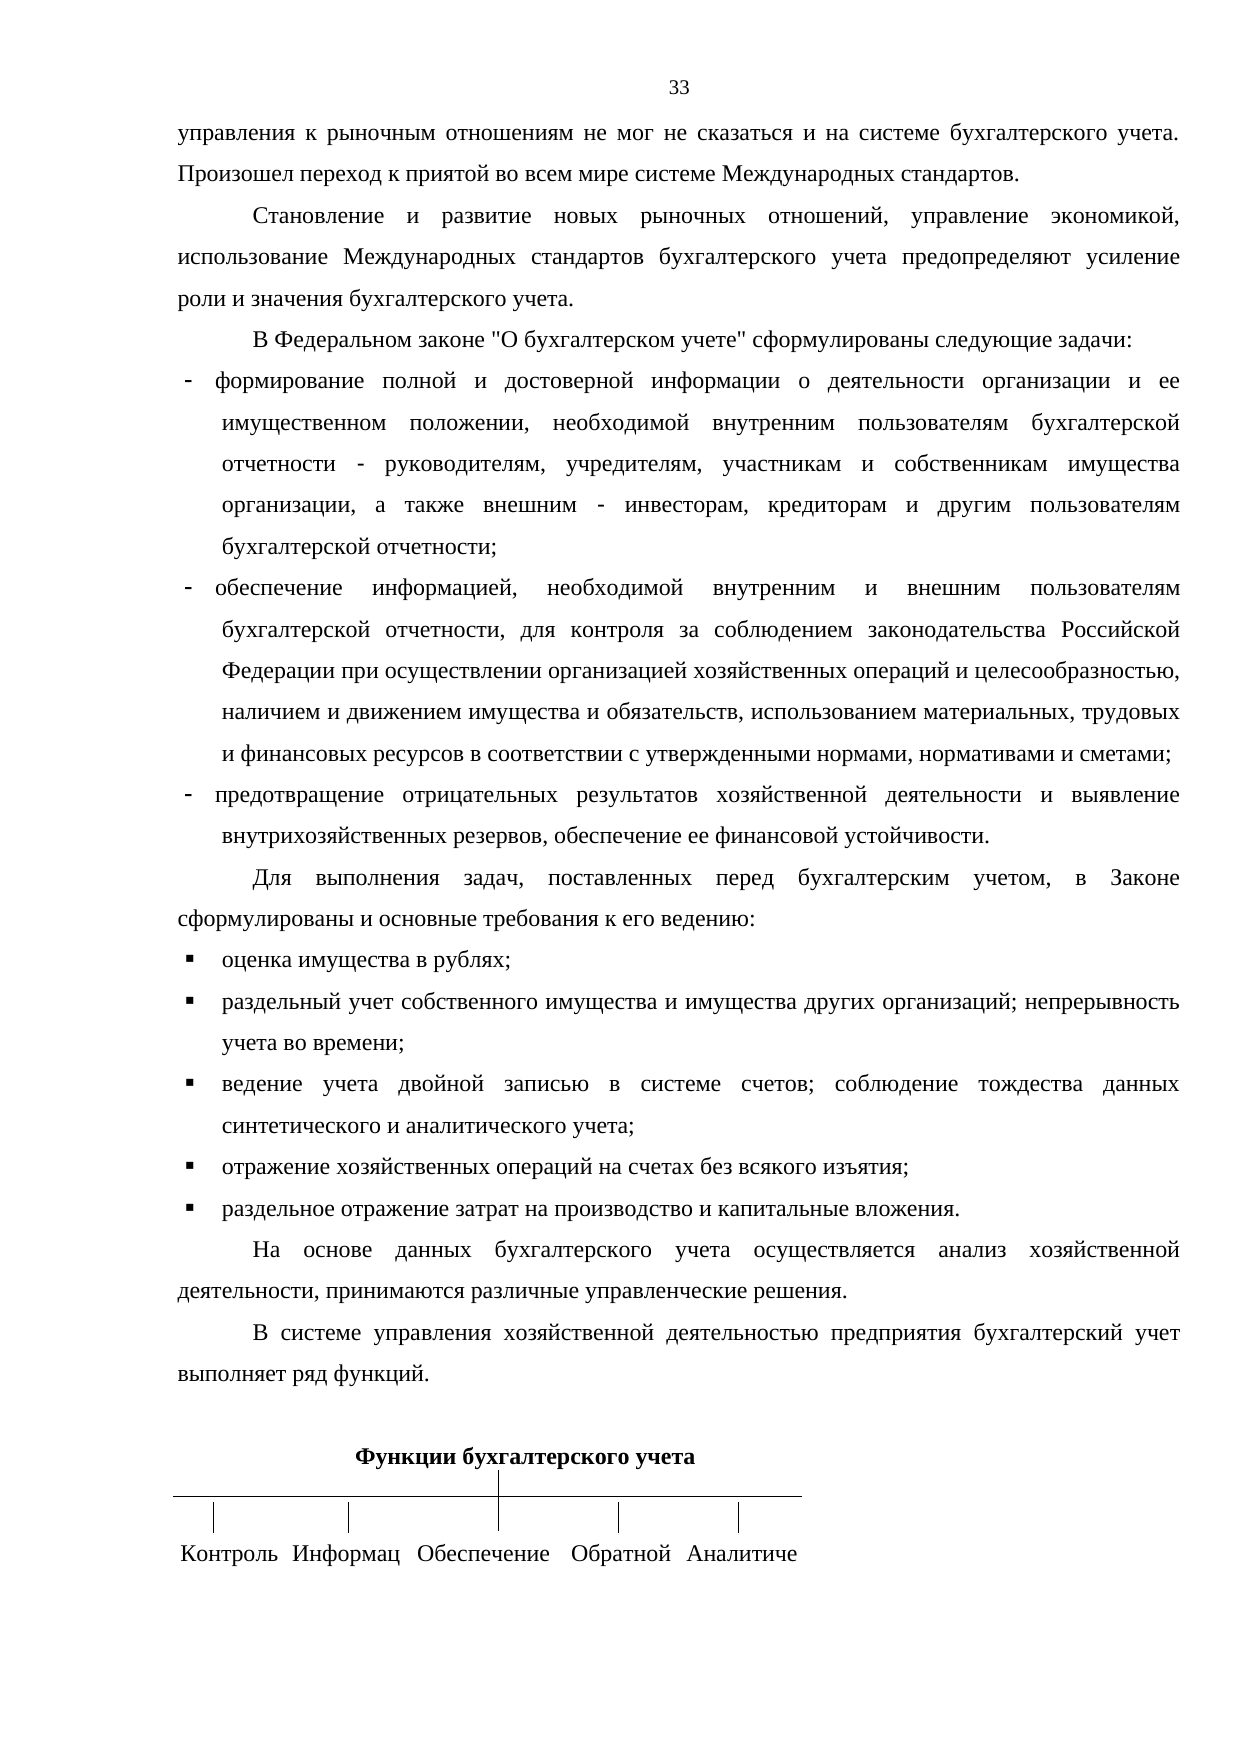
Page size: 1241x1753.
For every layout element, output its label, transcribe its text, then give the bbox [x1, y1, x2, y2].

list оценка имущества в рублях; [184, 945, 1181, 973]
list раздельное отражение затрат на производство и капитальные вложения. [184, 1193, 1181, 1221]
list формирование полной и достоверной информации о деятельности организации и ее имущественном положении, необходимой внутренним пользователям бухгалтерской отчетности - руководителям, учредителям, участникам и собственникам имущества организации, а также внешним - инвесторам, кредиторам и другим пользователям бухгалтерской отчетности; [184, 366, 1181, 559]
table_cell Контрольная [173, 1539, 285, 1589]
list отражение хозяйственных операций на счетах без всякого изъятия; [184, 1152, 1181, 1180]
list предотвращение отрицательных результатов хозяйственной деятельности и выявление внутрихозяйственных резервов, обеспечение ее финансовой устойчивости. [184, 780, 1181, 849]
table_cell [173, 1497, 802, 1539]
text В Федеральном законе "О бухгалтерском учете" сформулированы следующие задачи: [177, 325, 1181, 352]
text В системе управления хозяйственной деятельностью предприятия бухгалтерский учет выполняет ряд функций. [177, 1318, 1181, 1387]
text Становление и развитие новых рыночных отношений, управление экономикой, использование Международных стандартов бухгалтерского учета предопределяют усиление роли и значения бухгалтерского учета. [177, 201, 1181, 311]
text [177, 118, 1181, 187]
table_header Функции бухгалтерского учета [173, 1442, 802, 1496]
text На основе данных бухгалтерского учета осуществляется анализ хозяйственной деятельности, принимаются различные управленческие решения. [177, 1235, 1181, 1304]
list раздельный учет собственного имущества и имущества других организаций; непрерывность учета во времени; [184, 987, 1181, 1056]
text Для выполнения задач, поставленных перед бухгалтерским учетом, в Законе сформулированы и основные требования к его ведению: [177, 863, 1181, 932]
table_cell Информационная [285, 1539, 406, 1589]
table_cell Обратной связи [561, 1539, 681, 1589]
table_cell Аналитическая [681, 1539, 802, 1589]
list ведение учета двойной записью в системе счетов; соблюдение тождества данных синтетического и аналитического учета; [184, 1069, 1181, 1138]
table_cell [406, 1539, 561, 1589]
list обеспечение информацией, необходимой внутренним и внешним пользователям бухгалтерской отчетности, для контроля за соблюдением законодательства Российской Федерации при осуществлении организацией хозяйственных операций и целесообразностью, наличием и движением имущества и обязательств, использованием материальных, трудовых и финансовых ресурсов в соответствии с утвержденными нормами, нормативами и сметами; [184, 573, 1181, 766]
